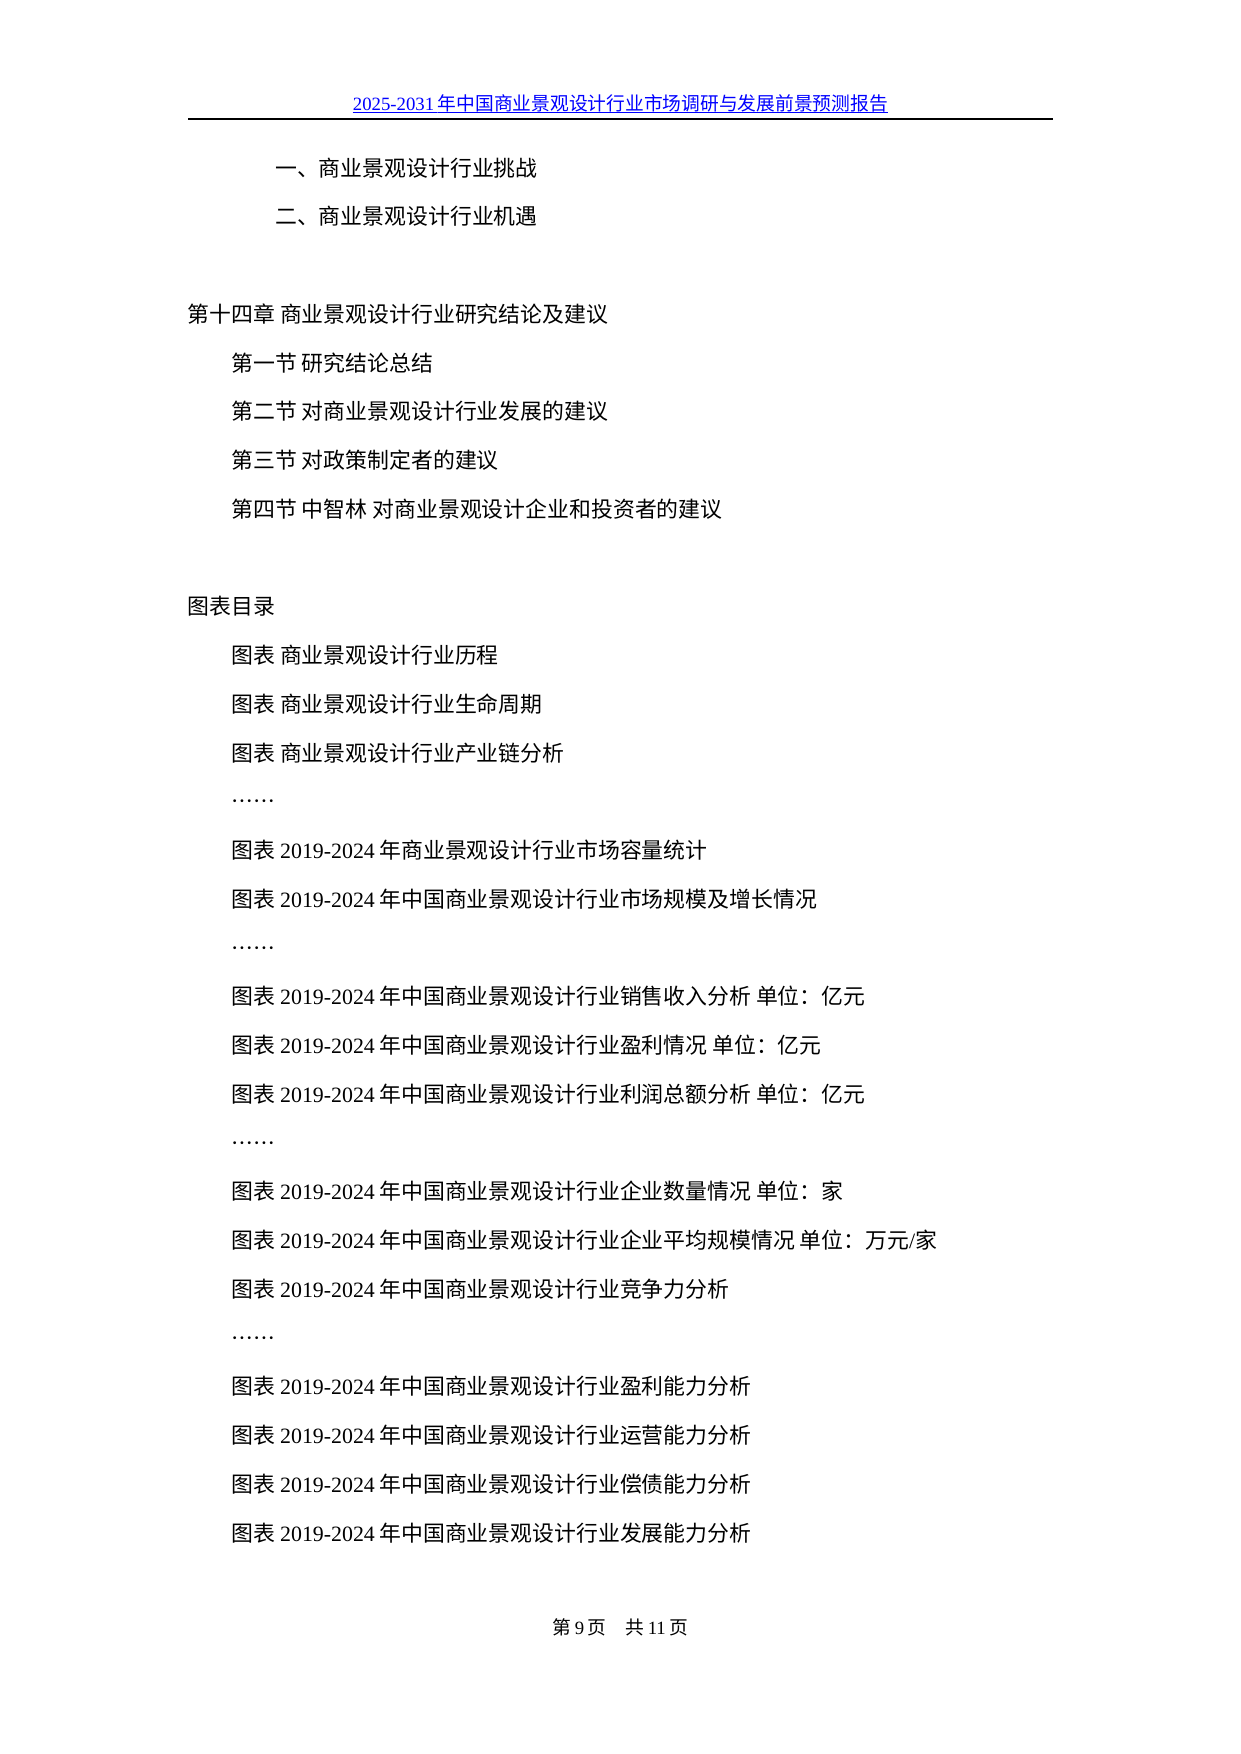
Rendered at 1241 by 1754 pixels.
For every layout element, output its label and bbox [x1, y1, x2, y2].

text [187, 150, 1053, 1548]
